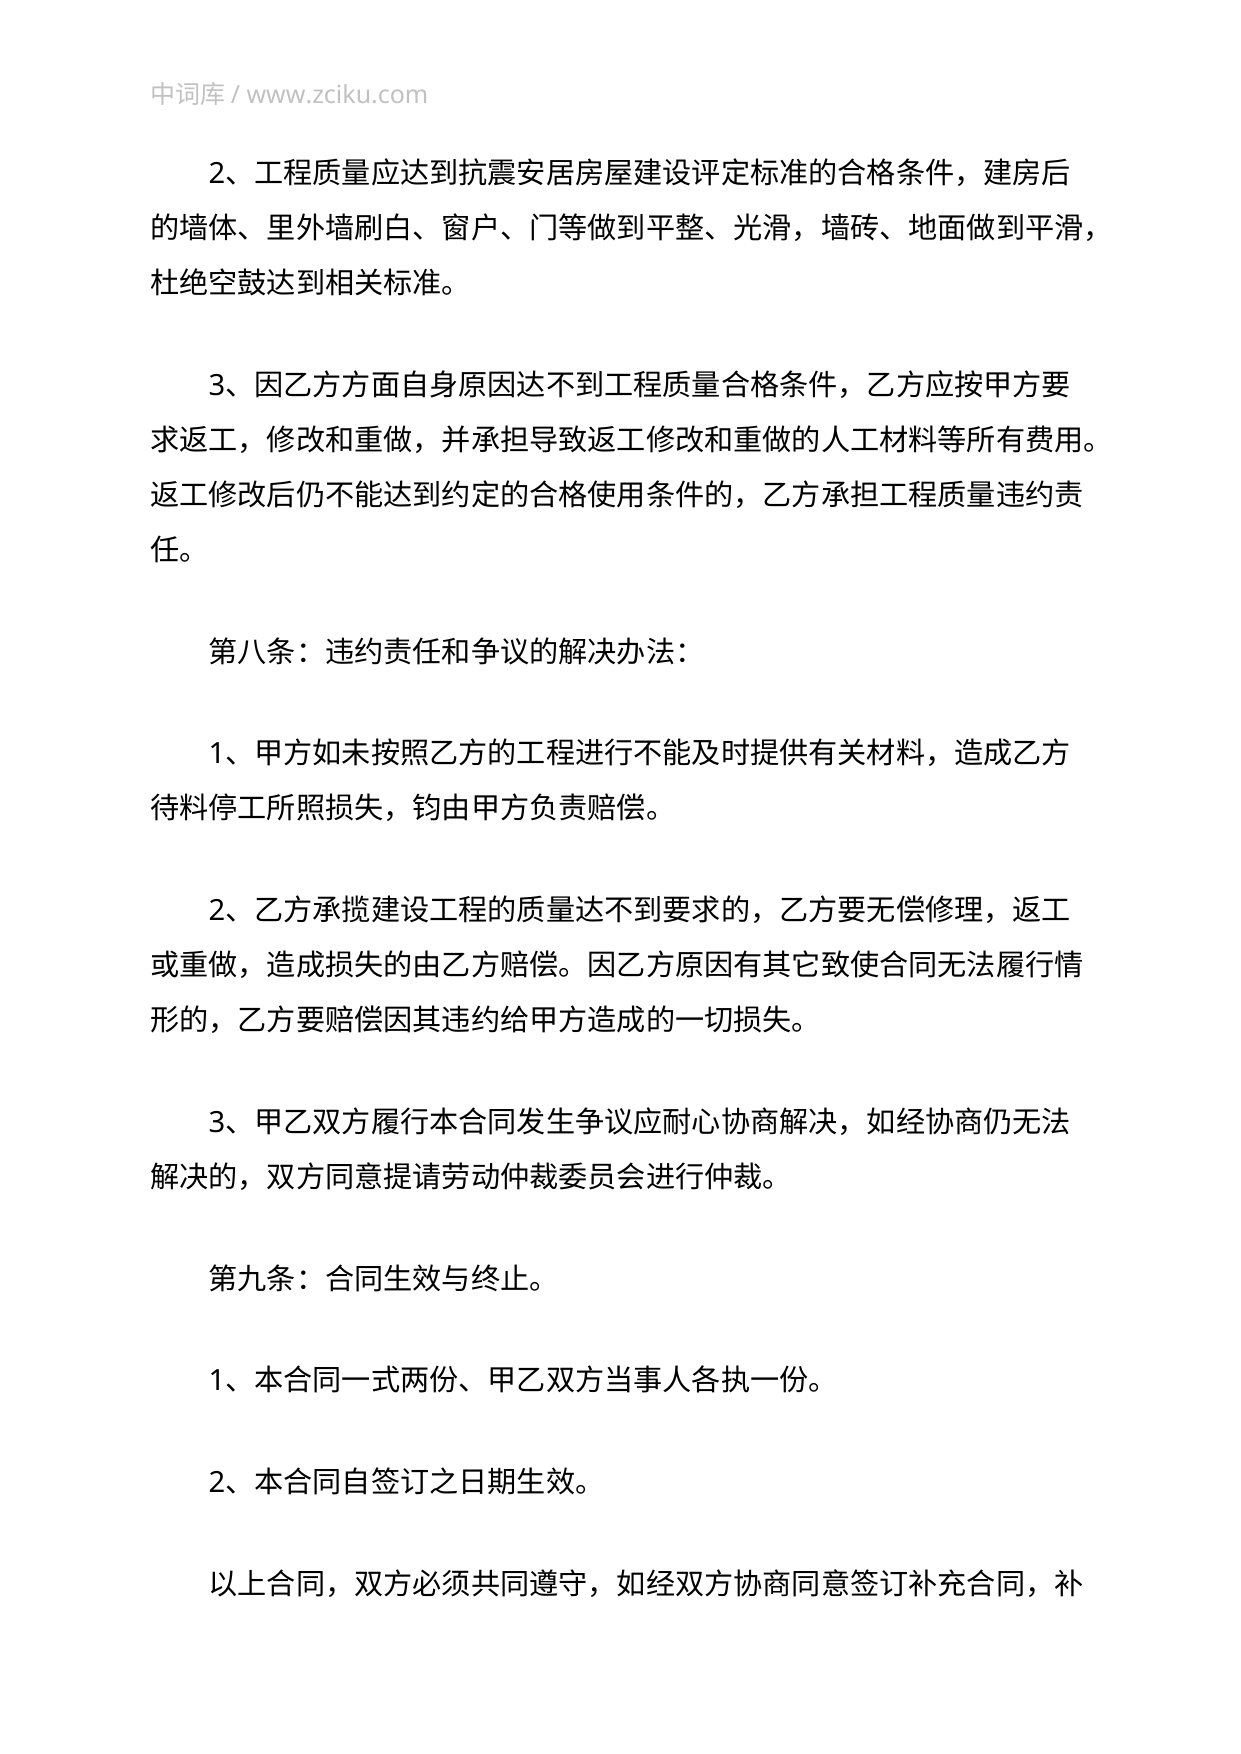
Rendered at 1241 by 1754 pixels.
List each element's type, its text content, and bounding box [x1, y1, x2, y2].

text 2、工程质量应达到抗震安居房屋建设评定标准的合格条件，建房后的墙体、里外墙刷白、窗户、门等做到平整、光滑，墙砖、地面做到平滑，杜绝空鼓达到相关标准。 [150, 150, 1090, 302]
text 2、乙方承揽建设工程的质量达不到要求的，乙方要无偿修理，返工或重做，造成损失的由乙方赔偿。因乙方原因有其它致使合同无法履行情形的，乙方要赔偿因其违约给甲方造成的一切损失。 [150, 887, 1090, 1039]
text 1、甲方如未按照乙方的工程进行不能及时提供有关材料，造成乙方待料停工所照损失，钧由甲方负责赔偿。 [150, 730, 1090, 827]
text 第九条：合同生效与终止。 [150, 1255, 1090, 1297]
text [150, 1561, 1090, 1603]
text 第八条：违约责任和争议的解决办法： [150, 628, 1090, 671]
text 3、因乙方方面自身原因达不到工程质量合格条件，乙方应按甲方要求返工，修改和重做，并承担导致返工修改和重做的人工材料等所有费用。返工修改后仍不能达到约定的合格使用条件的，乙方承担工程质量违约责任。 [150, 362, 1090, 569]
text 1、本合同一式两份、甲乙双方当事人各执一份。 [150, 1357, 1090, 1399]
text 3、甲乙双方履行本合同发生争议应耐心协商解决，如经协商仍无法解决的，双方同意提请劳动仲裁委员会进行仲裁。 [150, 1098, 1090, 1196]
text 2、本合同自签订之日期生效。 [150, 1459, 1090, 1501]
